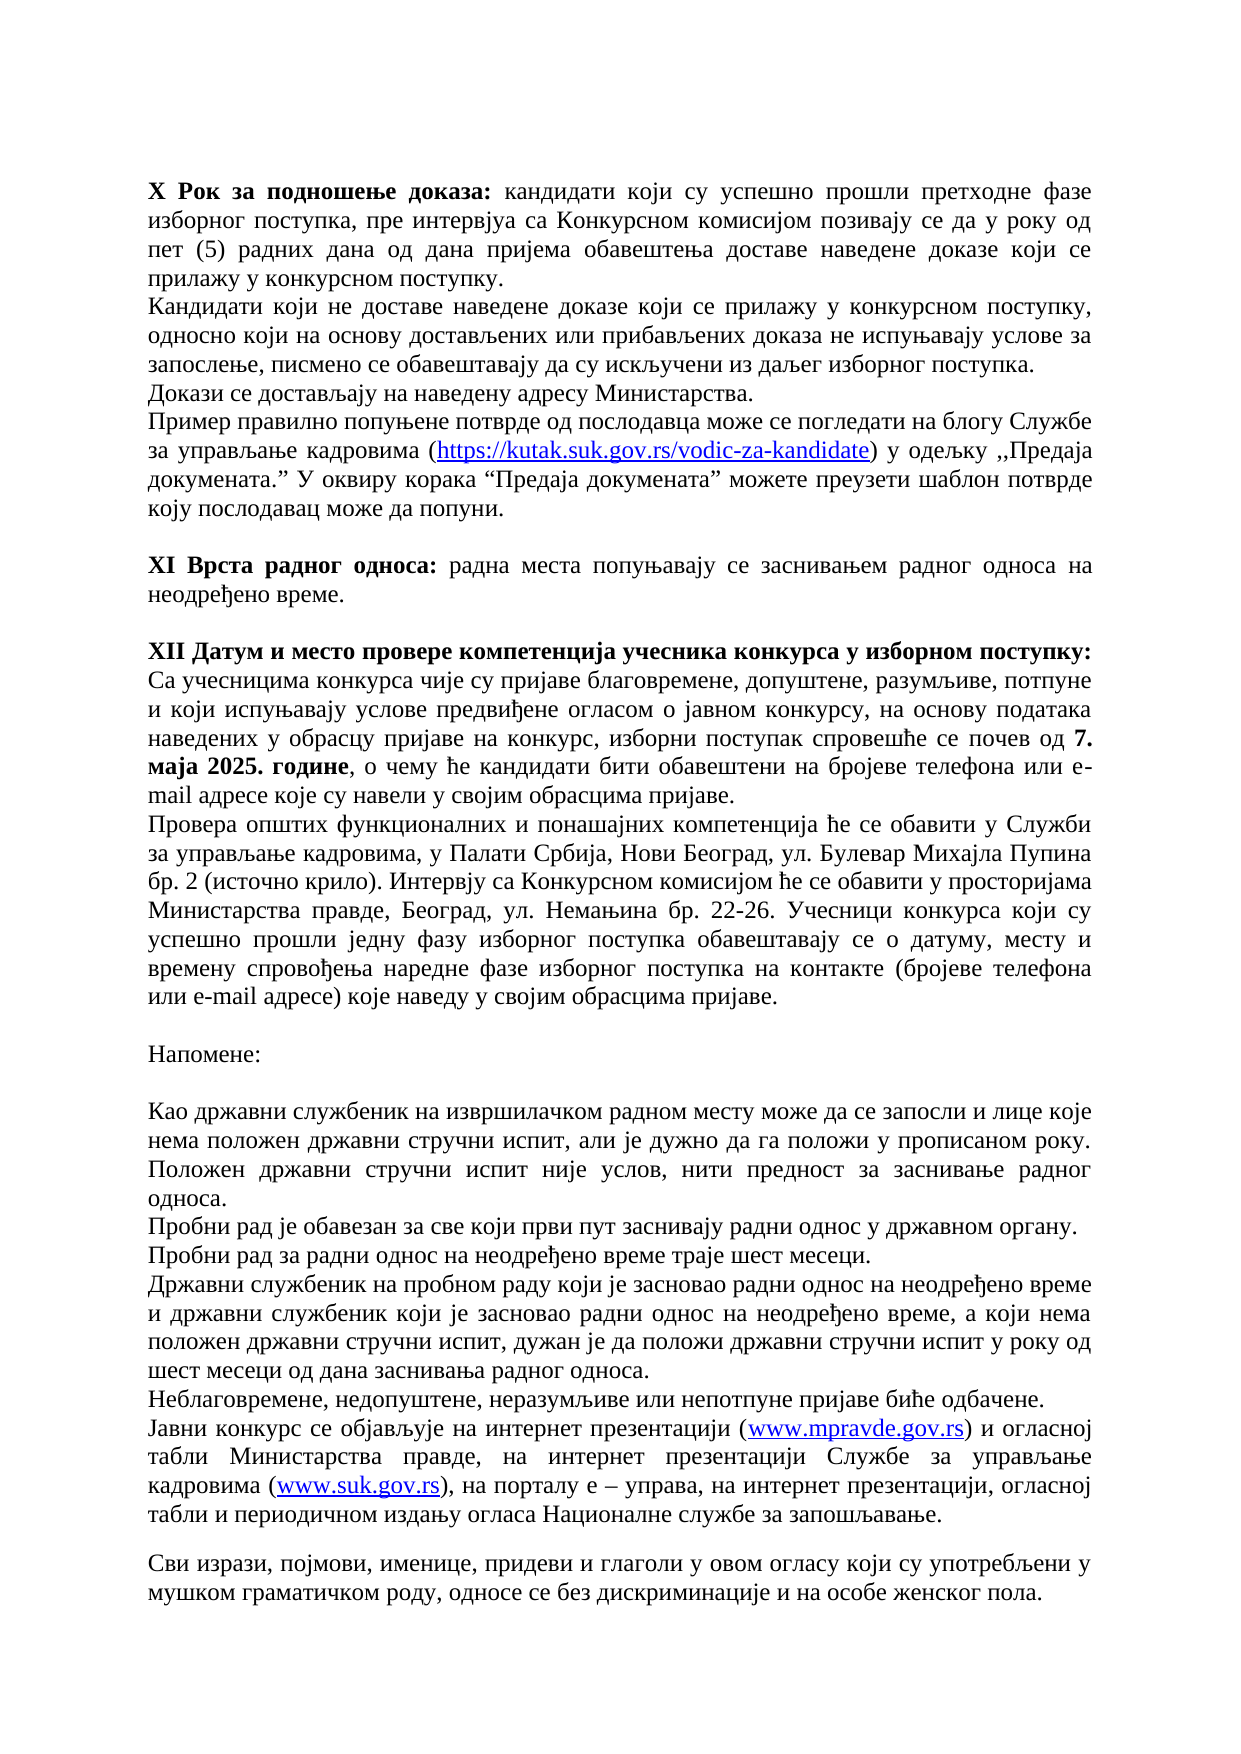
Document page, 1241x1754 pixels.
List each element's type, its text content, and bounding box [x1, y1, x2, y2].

text Сви изрази, појмови, именице, придеви и глаголи у овом огласу који су употребљени у мушком граматичком роду, односе се без дискриминације и на особе женског пола. [148, 1548, 1093, 1606]
text XI Врста радног односа: радна места попуњавају се заснивањем радног односа на неодређено време. [148, 550, 1093, 608]
text Јавни конкурс се објављује на интернет презентацији (www.mpravde.gov.rs) и огласној табли Министарства правде, на интернет презентацији Службе за управљање кадровима (www.suk.gov.rs), на порталу е – управа, на интернет презентацији, огласној табли и периодичном издању огласа Националне службе за запошљавање. [148, 1413, 1093, 1528]
text Напомене: [148, 1039, 1093, 1068]
text Провера општих функционалних и понашајних компетенција ће се обавити у Служби за управљање кадровима, у Палати Србија, Нови Београд, ул. Булевар Михајла Пупина бр. 2 (источно крило). Интервју са Конкурсном комисијом ће се обавити у просторијама Министарства правде, Београд, ул. Немањина бр. 22-26. Учесници конкурса који су успeшно прошли једну фазу изборног поступка обавештавају се о датуму, месту и времену спровођења наредне фазе изборног поступка на контакте (бројеве телефона или е-mail адресе) које наведу у својим обрасцима пријаве. [148, 809, 1093, 1010]
text Пробни рад је обавезан за све који први пут заснивају радни однос у државном органу. [148, 1211, 1093, 1240]
text Неблаговремене, недопуштене, неразумљиве или непотпуне пријаве биће одбачене. [148, 1384, 1093, 1413]
text Као државни службеник на извршилачком радном месту може да се запосли и лице које нема положен државни стручни испит, али је дужно да га положи у прописаном року. Положен државни стручни испит није услов, нити предност за заснивање радног односа. [148, 1096, 1093, 1211]
text Пример правилно попуњене потврде од послодавца може се погледати на блогу Службе за управљање кадровима (https://kutak.suk.gov.rs/vodic-za-kandidate) у одељку ,,Предаја докумената.” У оквиру корака “Предаја докумената” можете преузети шаблон потврде коју послодавац може да попуни. [148, 406, 1093, 521]
text Кандидати који не доставе наведене доказе који се прилажу у конкурсном поступку, односно који на основу достављених или прибављених доказа не испуњавају услове за запослење, писмено се обавештавају да су искључени из даљег изборног поступка. [148, 291, 1093, 378]
text X Рок за подношење доказа: кандидати који су успешно прошли претходне фазе изборног поступка, пре интервјуа са Конкурсном комисијом позивају се да у року од пет (5) радних дана од дана пријема обавештења доставе наведене доказе који се прилажу у конкурсном поступку. [148, 176, 1093, 291]
text Пробни рад за радни однос на неодређено време траје шест месеци. [148, 1240, 1093, 1269]
text XII Датум и место провере компетенција учесника конкурса у изборном поступку: Са учесницима конкурса чије су пријаве благовремене, допуштене, разумљиве, потпуне и који испуњавају услове предвиђене огласом о јавном конкурсу, на основу података наведених у обрасцу пријаве на конкурс, изборни поступак спровешће се почев од 7. маја 2025. године, о чему ће кандидати бити обавештени на бројеве телефона или е-mail адресе које су навели у својим обрасцима пријаве. [148, 636, 1093, 809]
text Државни службеник на пробном раду који је засновао радни однос на неодређено време и државни службеник који је засновао радни однос на неодређено време, а који нема положен државни стручни испит, дужан је да положи државни стручни испит у року од шест месеци од дана заснивања радног односа. [148, 1269, 1093, 1384]
text Докази се достављају на наведену адресу Министарства. [148, 378, 1093, 406]
